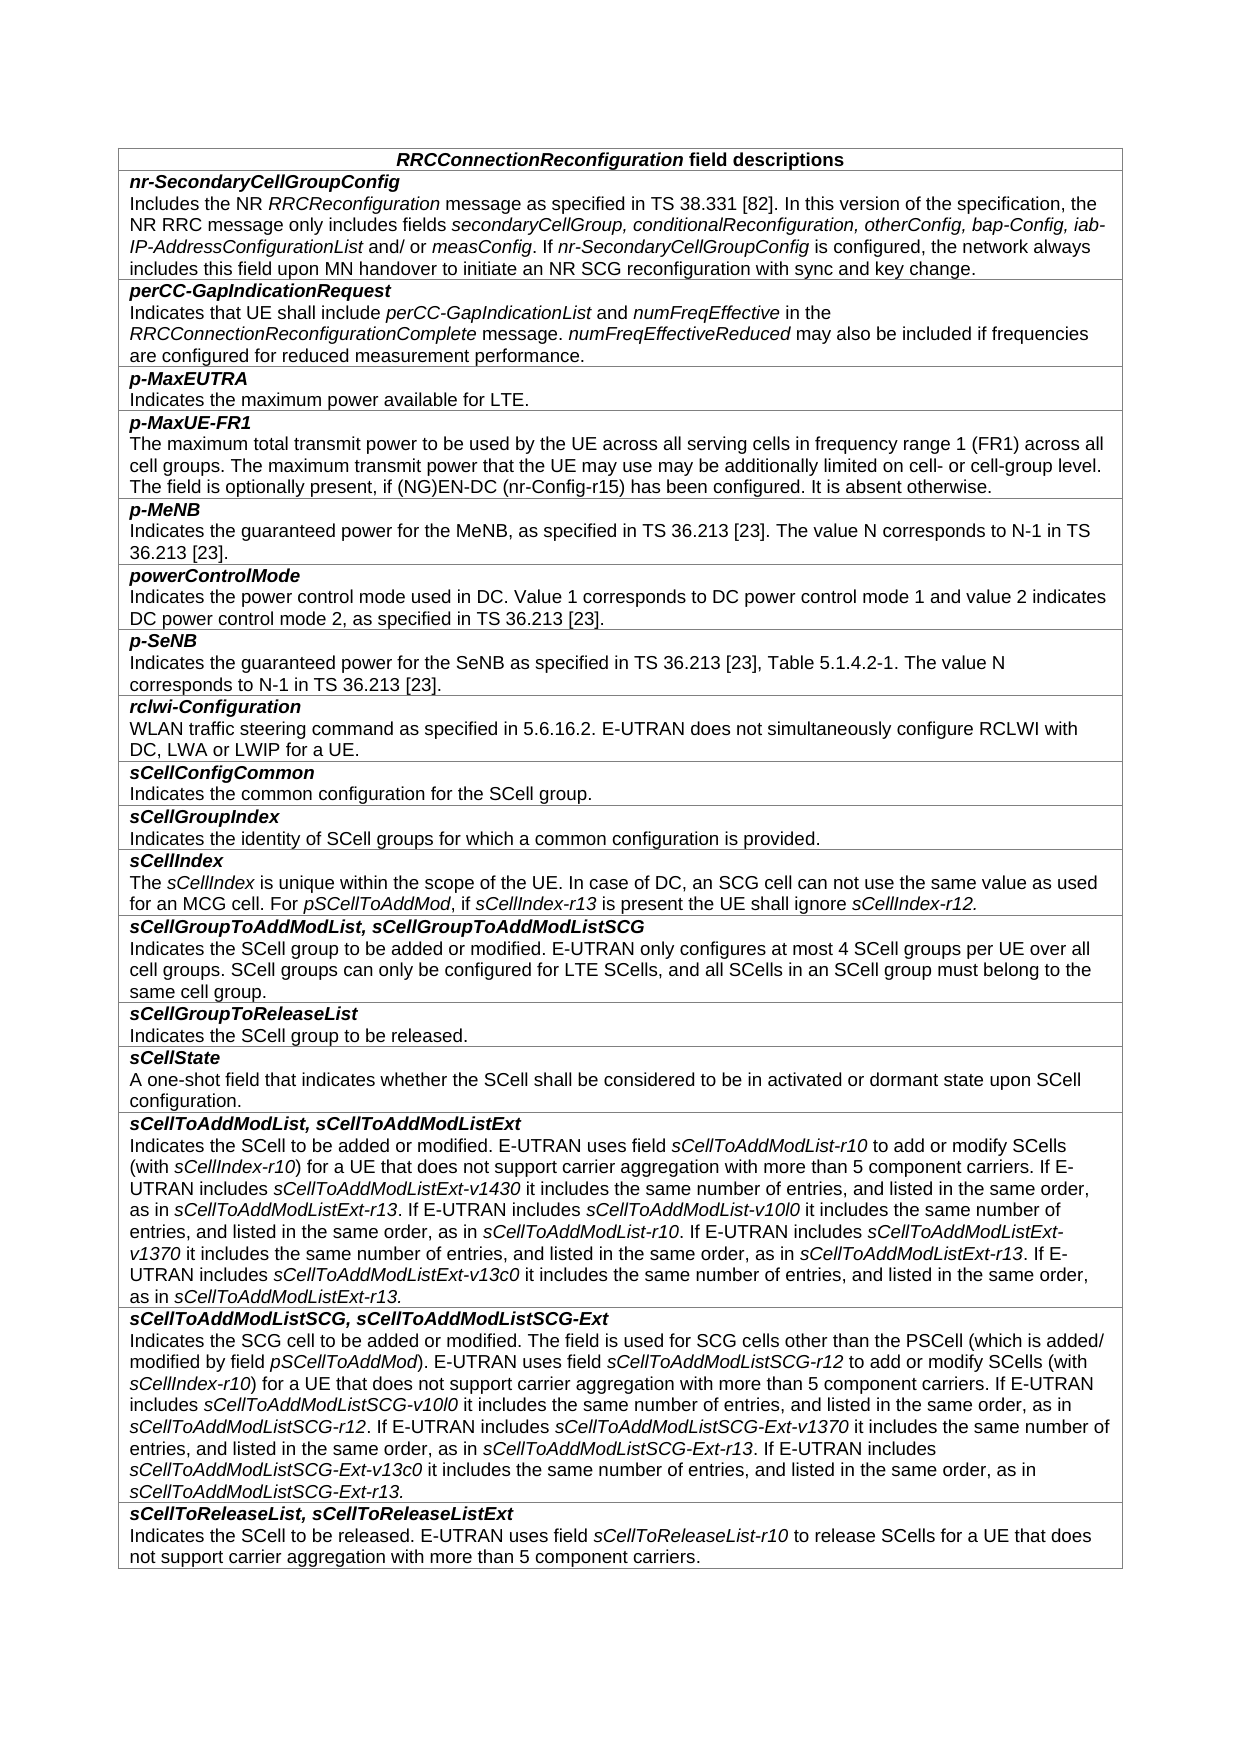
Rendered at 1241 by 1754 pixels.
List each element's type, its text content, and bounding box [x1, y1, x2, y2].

table_cell sCellGroupToAddModList, sCellGroupToAddModListSCG Indicates the SCell group to be added or modified. E-UTRAN only configures at most 4 SCell groups per UE over all cell groups. SCell groups can only be configured for LTE SCells, and all SCells in an SCell group must belong to the same cell group. [119, 916, 1122, 1002]
table_cell p-MeNB Indicates the guaranteed power for the MeNB, as specified in TS 36.213 [23]. The value N corresponds to N-1 in TS 36.213 [23]. [119, 499, 1122, 563]
table_cell rclwi-Configuration WLAN traffic steering command as specified in 5.6.16.2. E-UTRAN does not simultaneously configure RCLWI with DC, LWA or LWIP for a UE. [119, 696, 1122, 761]
table_cell sCellIndex The sCellIndex is unique within the scope of the UE. In case of DC, an SCG cell can not use the same value as used for an MCG cell. For pSCellToAddMod, if sCellIndex-r13 is present the UE shall ignore sCellIndex-r12. [119, 850, 1122, 915]
table_cell sCellToAddModList, sCellToAddModListExt Indicates the SCell to be added or modified. E-UTRAN uses field sCellToAddModList-r10 to add or modify SCells (with sCellIndex-r10) for a UE that does not support carrier aggregation with more than 5 component carriers. If E-UTRAN includes sCellToAddModListExt-v1430 it includes the same number of entries, and listed in the same order, as in sCellToAddModListExt-r13. If E-UTRAN includes sCellToAddModList-v10l0 it includes the same number of entries, and listed in the same order, as in sCellToAddModList-r10. If E-UTRAN includes sCellToAddModListExt-v1370 it includes the same number of entries, and listed in the same order, as in sCellToAddModListExt-r13. If E-UTRAN includes sCellToAddModListExt-v13c0 it includes the same number of entries, and listed in the same order, as in sCellToAddModListExt-r13. [119, 1113, 1122, 1307]
table_cell sCellToReleaseList, sCellToReleaseListExt Indicates the SCell to be released. E-UTRAN uses field sCellToReleaseList-r10 to release SCells for a UE that does not support carrier aggregation with more than 5 component carriers. [119, 1503, 1122, 1568]
table_cell nr-SecondaryCellGroupConfig Includes the NR RRCReconfiguration message as specified in TS 38.331 [82]. In this version of the specification, the NR RRC message only includes fields secondaryCellGroup, conditionalReconfiguration, otherConfig, bap-Config, iab-IP-AddressConfigurationList and/ or measConfig. If nr-SecondaryCellGroupConfig is configured, the network always includes this field upon MN handover to initiate an NR SCG reconfiguration with sync and key change. [119, 171, 1122, 279]
table_cell sCellToAddModListSCG, sCellToAddModListSCG-Ext Indicates the SCG cell to be added or modified. The field is used for SCG cells other than the PSCell (which is added/ modified by field pSCellToAddMod). E-UTRAN uses field sCellToAddModListSCG-r12 to add or modify SCells (with sCellIndex-r10) for a UE that does not support carrier aggregation with more than 5 component carriers. If E-UTRAN includes sCellToAddModListSCG-v10l0 it includes the same number of entries, and listed in the same order, as in sCellToAddModListSCG-r12. If E-UTRAN includes sCellToAddModListSCG-Ext-v1370 it includes the same number of entries, and listed in the same order, as in sCellToAddModListSCG-Ext-r13. If E-UTRAN includes sCellToAddModListSCG-Ext-v13c0 it includes the same number of entries, and listed in the same order, as in sCellToAddModListSCG-Ext-r13. [119, 1308, 1122, 1502]
table_cell p-SeNB Indicates the guaranteed power for the SeNB as specified in TS 36.213 [23], Table 5.1.4.2-1. The value N corresponds to N-1 in TS 36.213 [23]. [119, 630, 1122, 695]
table_cell sCellState A one-shot field that indicates whether the SCell shall be considered to be in activated or dormant state upon SCell configuration. [119, 1047, 1122, 1112]
table_cell sCellGroupToReleaseList Indicates the SCell group to be released. [119, 1003, 1122, 1046]
table_cell p-MaxUE-FR1 The maximum total transmit power to be used by the UE across all serving cells in frequency range 1 (FR1) across all cell groups. The maximum transmit power that the UE may use may be additionally limited on cell- or cell-group level. The field is optionally present, if (NG)EN-DC (nr-Config-r15) has been configured. It is absent otherwise. [119, 411, 1122, 498]
table_cell sCellGroupIndex Indicates the identity of SCell groups for which a common configuration is provided. [119, 806, 1122, 849]
table_header RRCConnectionReconfiguration field descriptions [119, 149, 1122, 170]
table_cell sCellConfigCommon Indicates the common configuration for the SCell group. [119, 762, 1122, 805]
table_cell perCC-GapIndicationRequest Indicates that UE shall include perCC-GapIndicationList and numFreqEffective in the RRCConnectionReconfigurationComplete message. numFreqEffectiveReduced may also be included if frequencies are configured for reduced measurement performance. [119, 280, 1122, 366]
table_cell p-MaxEUTRA Indicates the maximum power available for LTE. [119, 367, 1122, 410]
table_cell powerControlMode Indicates the power control mode used in DC. Value 1 corresponds to DC power control mode 1 and value 2 indicates DC power control mode 2, as specified in TS 36.213 [23]. [119, 565, 1122, 629]
